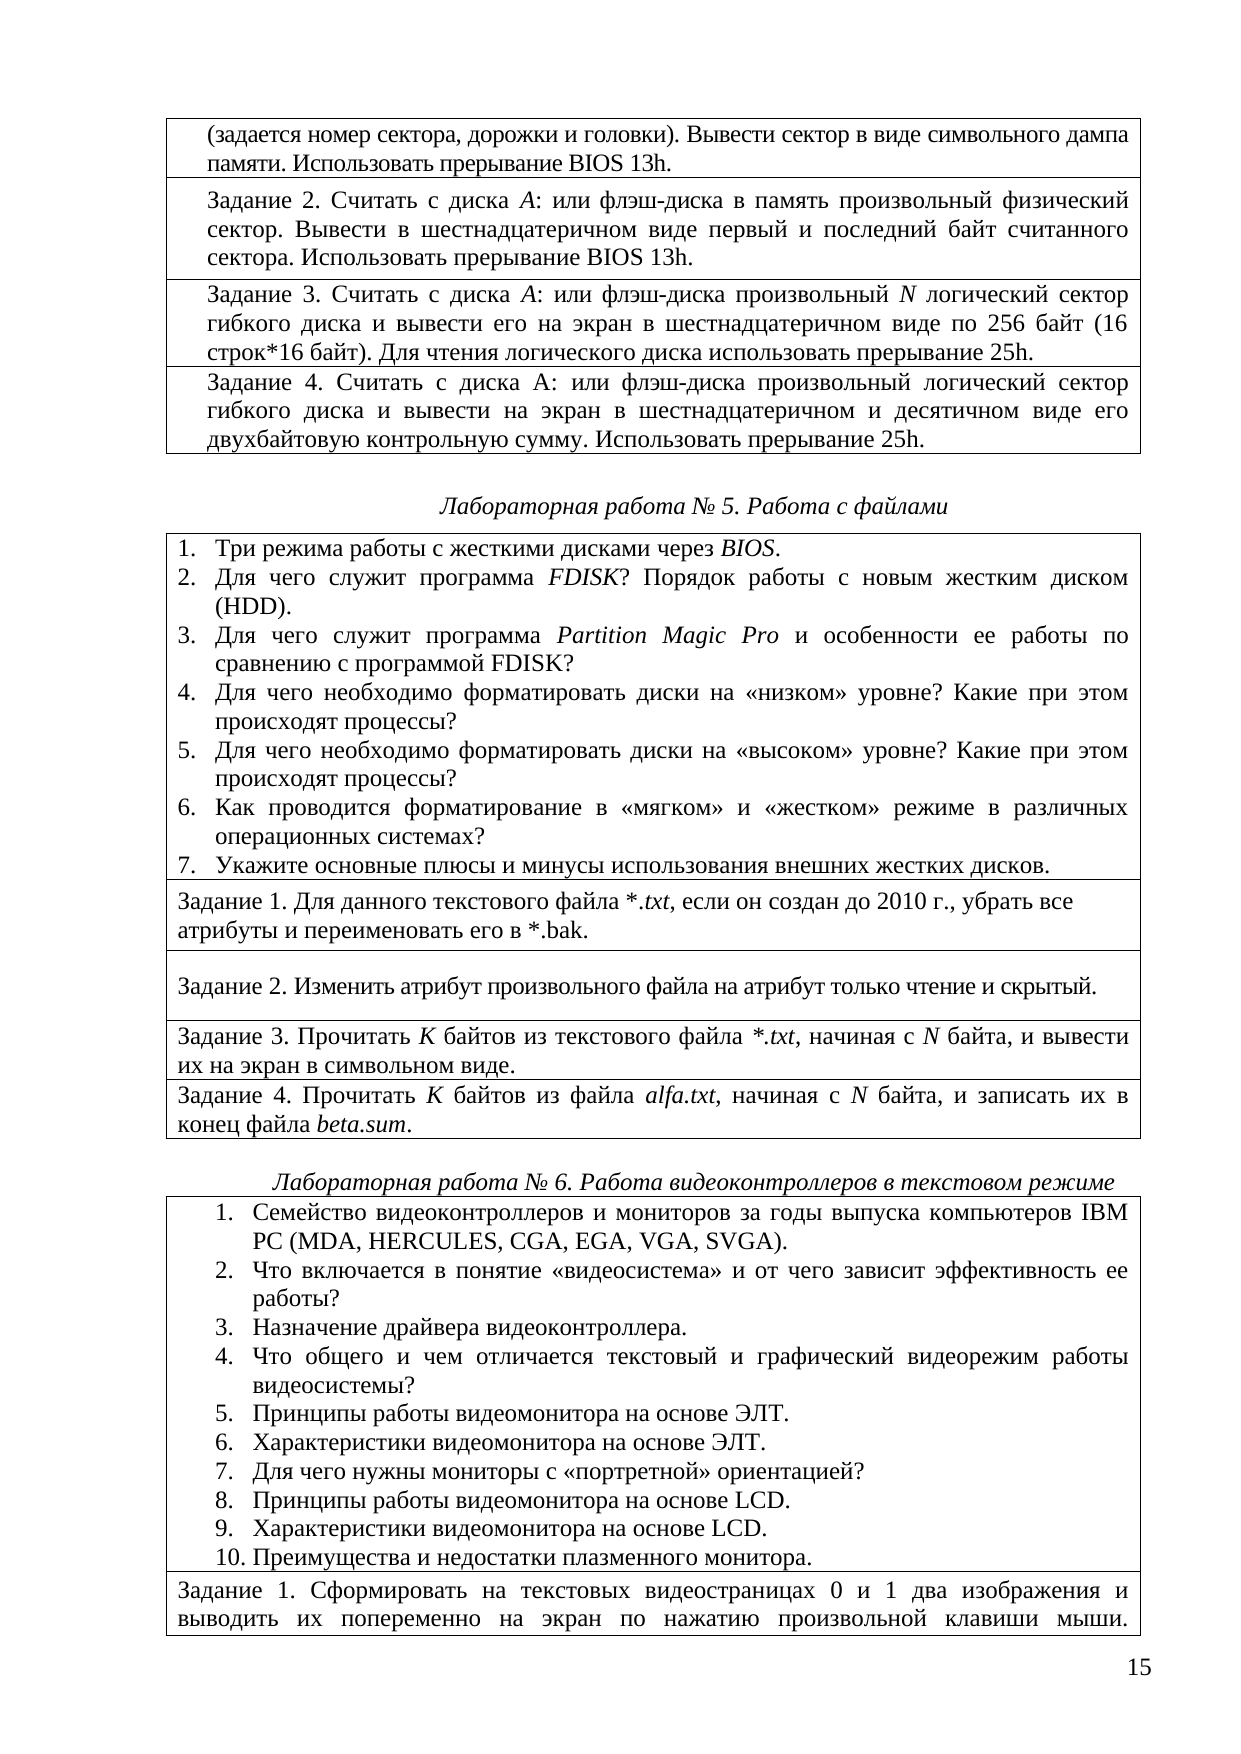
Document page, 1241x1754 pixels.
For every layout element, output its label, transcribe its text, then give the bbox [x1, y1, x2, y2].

table_header Три режима работы с жесткими дисками через BIOS. Для чего служит программа FDISK? Порядок работы с новым жестким диском (HDD). Для чего служит программа Partition Magic Pro и особенности ее работы по сравнению с программой FDISK? Для чего необходимо форматировать диски на «низком» уровне? Какие при этом происходят процессы? Для чего необходимо форматировать диски на «высоком» уровне? Какие при этом происходят процессы? Как проводится форматирование в «мягком» и «жестком» режиме в различных операционных системах? Укажите основные плюсы и минусы использования внешних жестких дисков. [167, 534, 1140, 878]
table_cell Задание 4. Считать с диска А: или флэш-диска произвольный логический сектор гибкого диска и вывести на экран в шестнадцатеричном и десятичном виде его двухбайтовую контрольную сумму. Использовать прерывание 25h. [167, 367, 1140, 453]
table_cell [167, 1572, 1140, 1635]
table_header Семейство видеоконтроллеров и мониторов за годы выпуска компьютеров IBM PC (MDA, HERCULES, CGA, EGA, VGA, SVGA). Что включается в понятие «видеосистема» и от чего зависит эффективность ее работы? Назначение драйвера видеоконтроллера. Что общего и чем отличается текстовый и графический видеорежим работы видеосистемы? Принципы работы видеомонитора на основе ЭЛТ. Характеристики видеомонитора на основе ЭЛТ. Для чего нужны мониторы с «портретной» ориентацией? Принципы работы видеомонитора на основе LCD. Характеристики видеомонитора на основе LCD. Преимущества и недостатки плазменного монитора. [167, 1197, 1140, 1571]
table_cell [167, 119, 1140, 177]
table_cell Задание 4. Прочитать К байтов из файла alfa.txt, начиная с N байта, и записать их в конец файла beta.sum. [167, 1080, 1140, 1138]
table_cell Задание 2. Изменить атрибут произвольного файла на атрибут только чтение и скрытый. [167, 951, 1140, 1020]
table_cell Задание 3. Считать с диска А: или флэш-диска произвольный N логический сектор гибкого диска и вывести его на экран в шестнадцатеричном виде по 256 байт (16 строк*16 байт). Для чтения логического диска использовать прерывание 25h. [167, 280, 1140, 366]
table_cell Задание 2. Считать с диска А: или флэш-диска в память произвольный физический сектор. Вывести в шестнадцатеричном виде первый и последний байт считанного сектора. Использовать прерывание BIOS 13h. [167, 178, 1140, 278]
text Лабораторная работа № 6. Работа видеоконтроллеров в текстовом режиме [177, 1167, 1152, 1196]
text Лабораторная работа № 5. Работа с файлами [177, 491, 1152, 520]
table_cell Задание 3. Прочитать К байтов из текстового файла *.txt, начиная с N байта, и вывести их на экран в символьном виде. [167, 1021, 1140, 1079]
table_cell Задание 1. Для данного текстового файла *.txt, если он создан до 2010 г., убрать все атрибуты и переименовать его в *.bak. [167, 880, 1140, 950]
